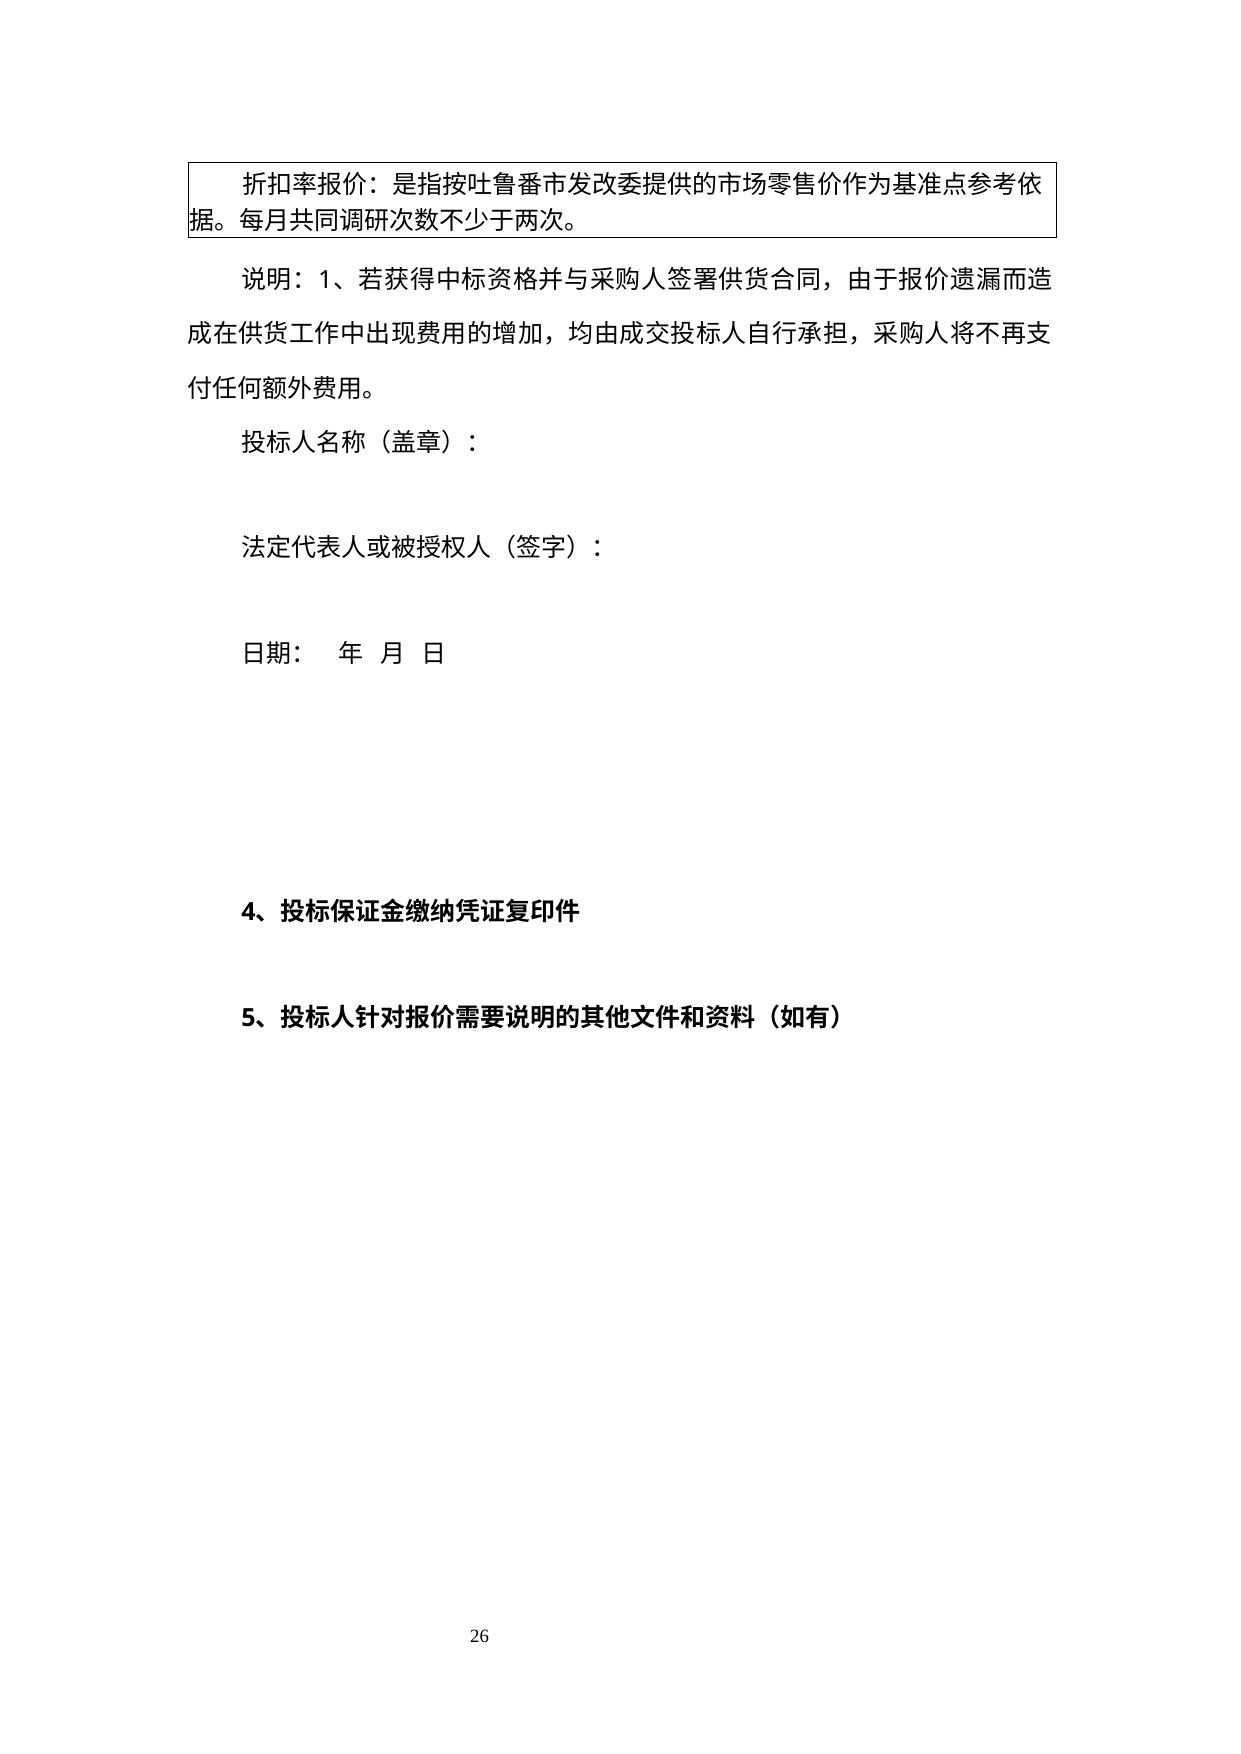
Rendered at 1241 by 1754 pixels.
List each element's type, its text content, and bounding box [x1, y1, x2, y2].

table_cell 折扣率报价：是指按吐鲁番市发改委提供的市场零售价作为基准点参考依据。每月共同调研次数不少于两次。 [189, 163, 1056, 237]
text 4、投标保证金缴纳凭证复印件 [187, 892, 1053, 928]
text 日期： 年 月 日 [187, 633, 1138, 669]
text 法定代表人或被授权人（签字）： [187, 528, 1138, 564]
text 投标人名称（盖章）： [187, 422, 1138, 459]
text 说明：1、若获得中标资格并与采购人签署供货合同，由于报价遗漏而造成在供货工作中出现费用的增加，均由成交投标人自行承担，采购人将不再支付任何额外费用。 [187, 259, 1053, 404]
text 5、投标人针对报价需要说明的其他文件和资料（如有） [187, 997, 1053, 1033]
